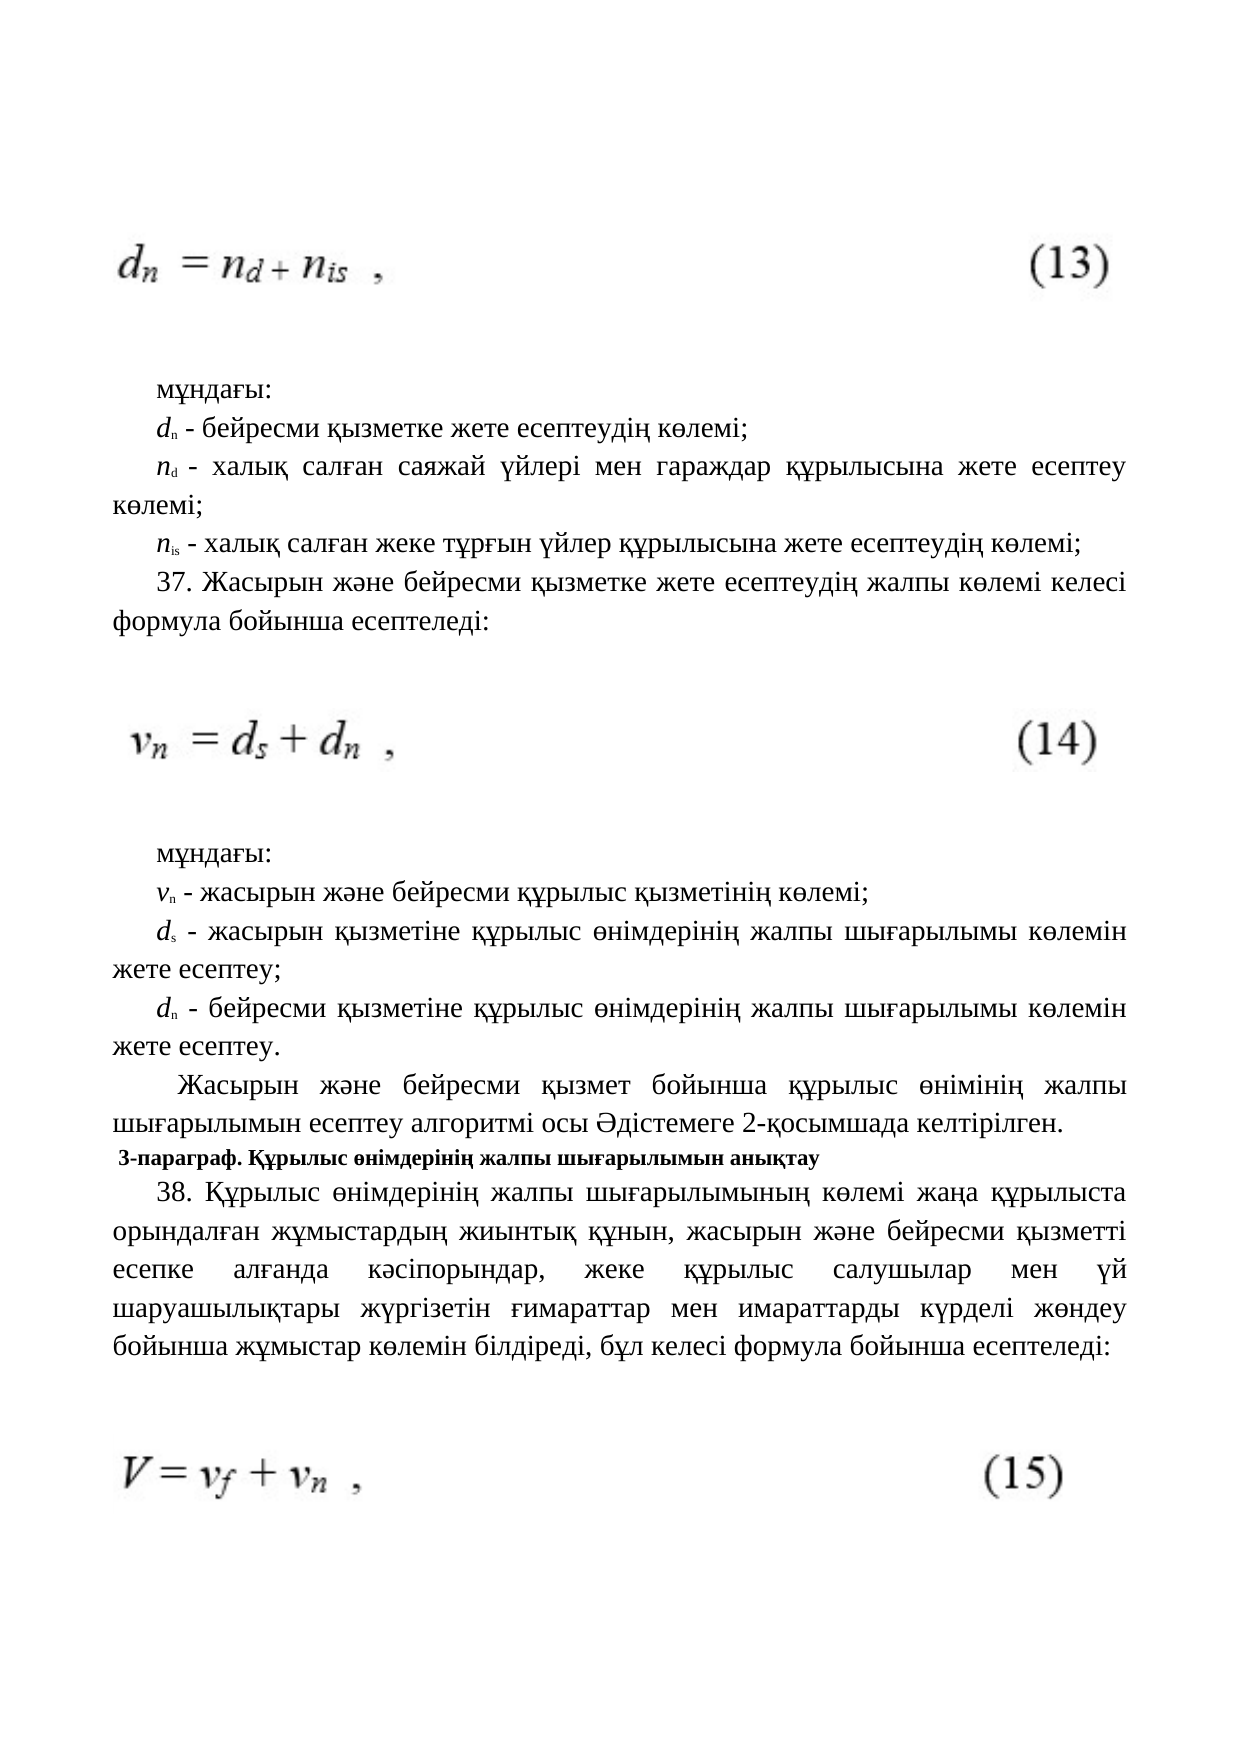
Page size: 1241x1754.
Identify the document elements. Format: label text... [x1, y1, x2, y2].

text мұндағы: [112, 371, 1128, 405]
text ds - жасырын қызметіне құрылыс өнімдерінің жалпы шығарылымы көлемін жете есептеу; [112, 913, 1128, 985]
text dn - бейресми қызметіне құрылыс өнімдерінің жалпы шығарылымы көлемін жете есептеу. [112, 990, 1128, 1062]
text 3-параграф. Құрылыс өнімдерінің жалпы шығарылымын анықтау [112, 1144, 1128, 1170]
picture [112, 1434, 1073, 1514]
picture [112, 217, 1115, 308]
text Жасырын және бейресми қызмет бойынша құрылыс өнімінің жалпы шығарылымын есептеу алгоритмі осы Әдістемеге 2-қосымшада келтірілген. [112, 1067, 1128, 1139]
text nis - халық салған жеке тұрғын үйлер құрылысына жете есептеудің көлемі; [112, 526, 1128, 559]
text мұндағы: [112, 836, 1128, 869]
text 37. Жасырын және бейресми қызметке жете есептеудің жалпы көлемі келесі формула бойынша есептеледі: [112, 564, 1128, 636]
picture [112, 708, 1107, 772]
text dn - бейресми қызметке жете есептеудің көлемі; [112, 410, 1128, 443]
text vn - жасырын және бейресми құрылыс қызметінің көлемі; [112, 874, 1128, 908]
text nd - халық салған саяжай үйлері мен гараждар құрылысына жете есептеу көлемі; [112, 448, 1128, 521]
text 38. Құрылыс өнімдерінің жалпы шығарылымының көлемі жаңа құрылыста орындалған жұмыстардың жиынтық құнын, жасырын және бейресми қызметті есепке алғанда кәсіпорындар, жеке құрылыс салушылар мен үй шаруашылықтары жүргізетін ғимараттар мен имараттарды күрделі жөндеу бойынша жұмыстар көлемін білдіреді, бұл келесі формула бойынша есептеледі: [112, 1174, 1128, 1362]
